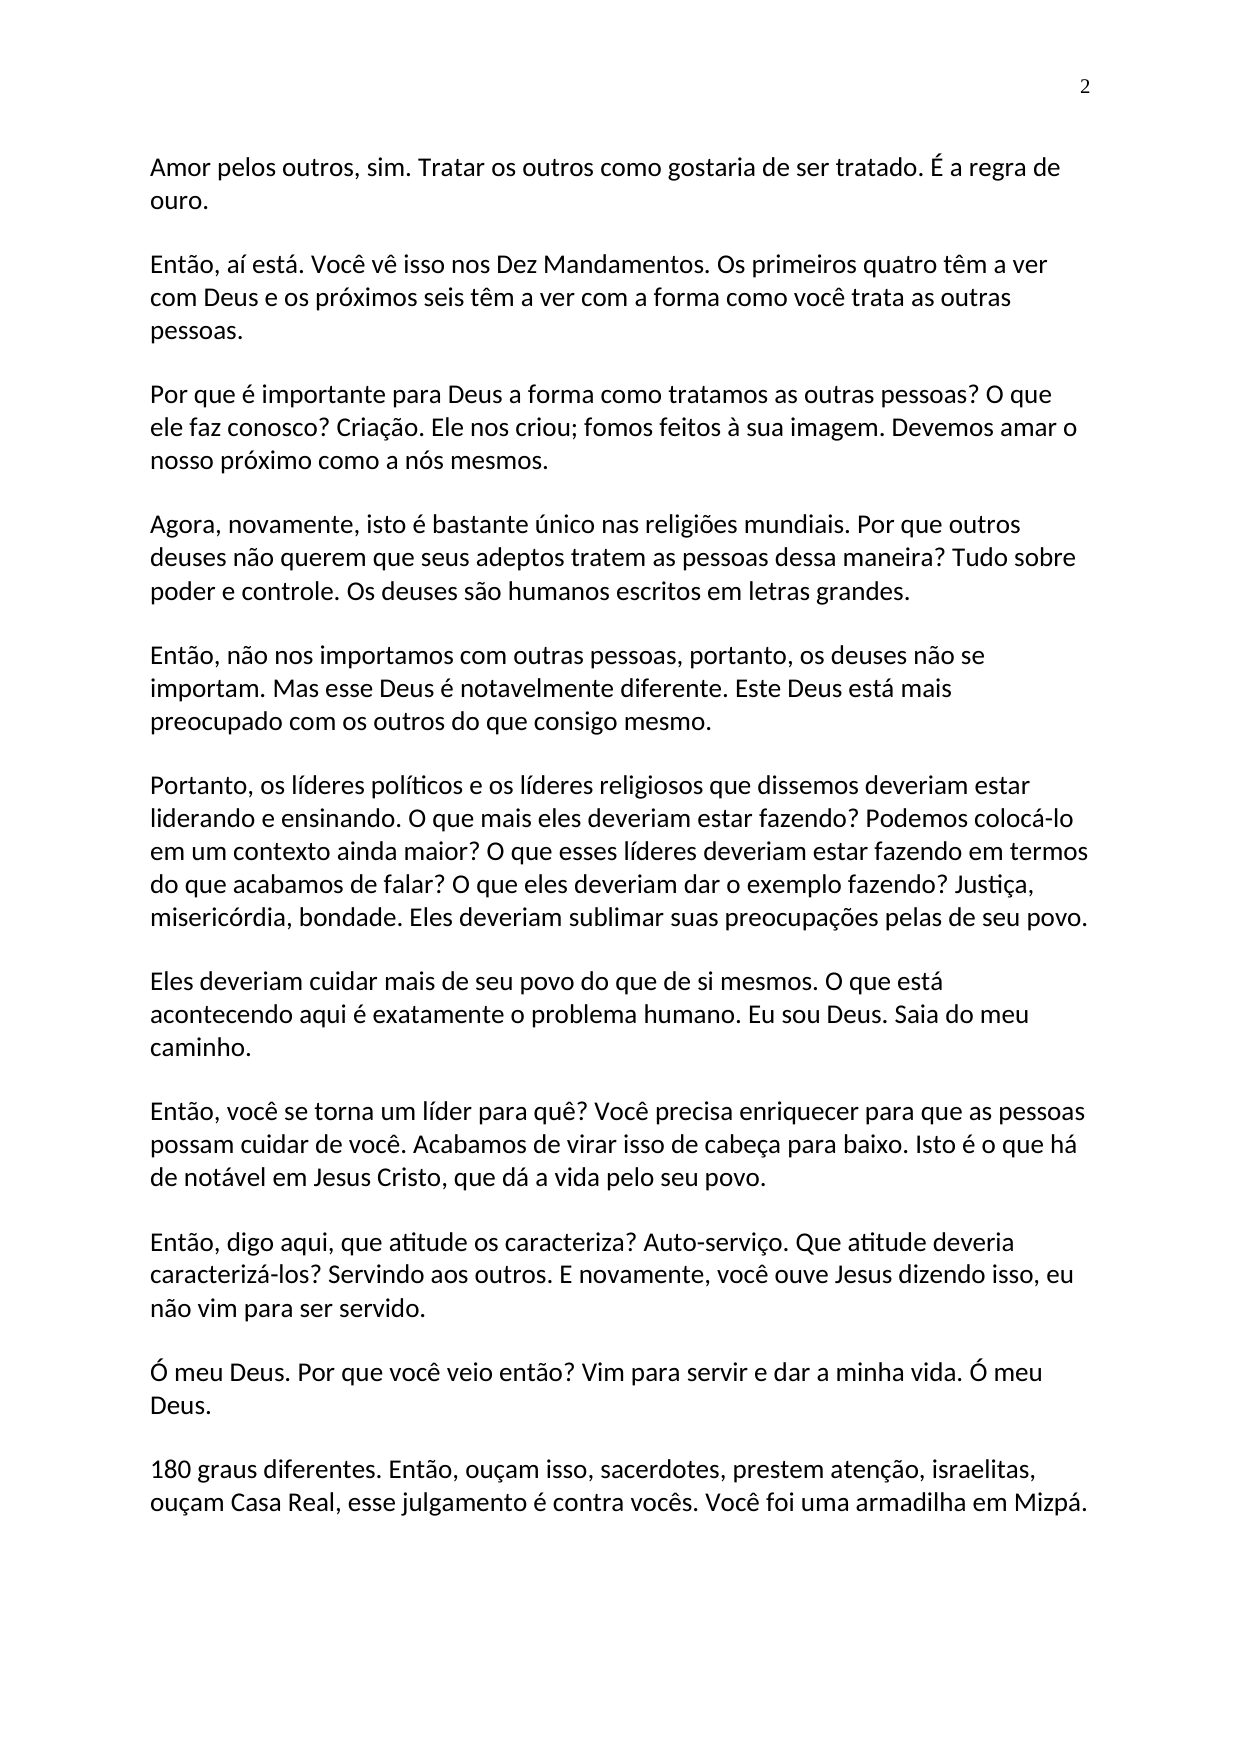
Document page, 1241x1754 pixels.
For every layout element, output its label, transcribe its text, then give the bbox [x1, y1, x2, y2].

text Agora, novamente, isto é bastante único nas religiões mundiais. Por que outros deuses não querem que seus adeptos tratem as pessoas dessa maneira? Tudo sobre poder e controle. Os deuses são humanos escritos em letras grandes. [150, 508, 1090, 607]
text Amor pelos outros, sim. Tratar os outros como gostaria de ser tratado. É a regra de ouro. [150, 150, 1090, 216]
text Então, digo aqui, que atitude os caracteriza? Auto-serviço. Que atitude deveria caracterizá-los? Servindo aos outros. E novamente, você ouve Jesus dizendo isso, eu não vim para ser servido. [150, 1225, 1090, 1324]
text 180 graus diferentes. Então, ouçam isso, sacerdotes, prestem atenção, israelitas, ouçam Casa Real, esse julgamento é contra vocês. Você foi uma armadilha em Mizpá. [150, 1452, 1090, 1518]
text Então, aí está. Você vê isso nos Dez Mandamentos. Os primeiros quatro têm a ver com Deus e os próximos seis têm a ver com a forma como você trata as outras pessoas. [150, 247, 1090, 346]
text Então, não nos importamos com outras pessoas, portanto, os deuses não se importam. Mas esse Deus é notavelmente diferente. Este Deus está mais preocupado com os outros do que consigo mesmo. [150, 638, 1090, 737]
text Por que é importante para Deus a forma como tratamos as outras pessoas? O que ele faz conosco? Criação. Ele nos criou; fomos feitos à sua imagem. Devemos amar o nosso próximo como a nós mesmos. [150, 377, 1090, 476]
text Ó meu Deus. Por que você veio então? Vim para servir e dar a minha vida. Ó meu Deus. [150, 1355, 1090, 1421]
text Eles deveriam cuidar mais de seu povo do que de si mesmos. O que está acontecendo aqui é exatamente o problema humano. Eu sou Deus. Saia do meu caminho. [150, 964, 1090, 1063]
text Portanto, os líderes políticos e os líderes religiosos que dissemos deveriam estar liderando e ensinando. O que mais eles deveriam estar fazendo? Podemos colocá-lo em um contexto ainda maior? O que esses líderes deveriam estar fazendo em termos do que acabamos de falar? O que eles deveriam dar o exemplo fazendo? Justiça, misericórdia, bondade. Eles deveriam sublimar suas preocupações pelas de seu povo. [150, 768, 1090, 933]
text Então, você se torna um líder para quê? Você precisa enriquecer para que as pessoas possam cuidar de você. Acabamos de virar isso de cabeça para baixo. Isto é o que há de notável em Jesus Cristo, que dá a vida pelo seu povo. [150, 1094, 1090, 1193]
